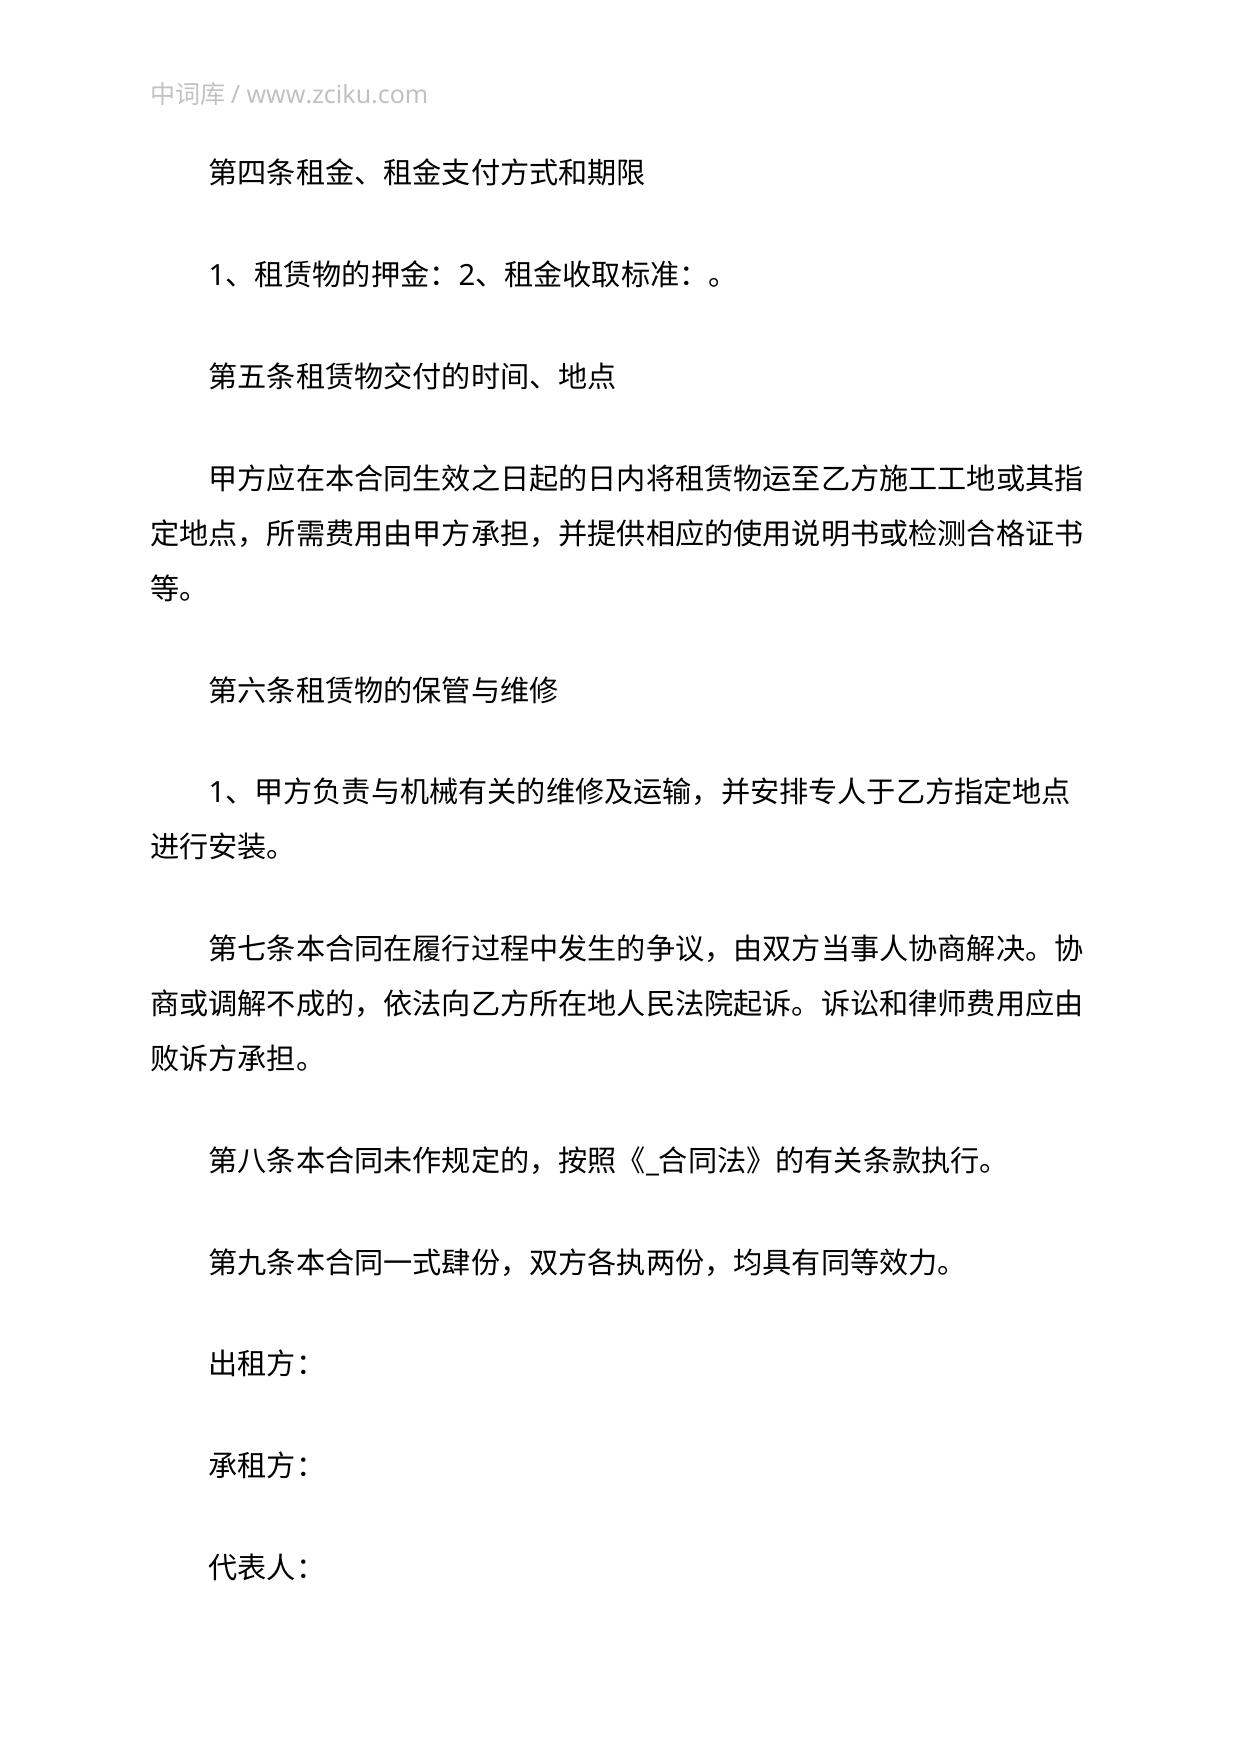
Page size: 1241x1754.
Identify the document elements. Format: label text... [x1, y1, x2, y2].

text 代表人： [150, 1544, 1090, 1587]
text 1、租赁物的押金：2、租金收取标准：。 [150, 252, 1090, 294]
text 第七条本合同在履行过程中发生的争议，由双方当事人协商解决。协商或调解不成的，依法向乙方所在地人民法院起诉。诉讼和律师费用应由败诉方承担。 [150, 926, 1090, 1078]
text 1、甲方负责与机械有关的维修及运输，并安排专人于乙方指定地点进行安装。 [150, 769, 1090, 866]
text 出租方： [150, 1341, 1090, 1383]
text 第四条租金、租金支付方式和期限 [150, 150, 1090, 192]
text 承租方： [150, 1443, 1090, 1485]
text 第五条租赁物交付的时间、地点 [150, 354, 1090, 396]
text 第六条租赁物的保管与维修 [150, 667, 1090, 709]
text 第八条本合同未作规定的，按照《_合同法》的有关条款执行。 [150, 1137, 1090, 1179]
text 甲方应在本合同生效之日起的日内将租赁物运至乙方施工工地或其指定地点，所需费用由甲方承担，并提供相应的使用说明书或检测合格证书等。 [150, 456, 1090, 608]
text 第九条本合同一式肆份，双方各执两份，均具有同等效力。 [150, 1239, 1090, 1281]
